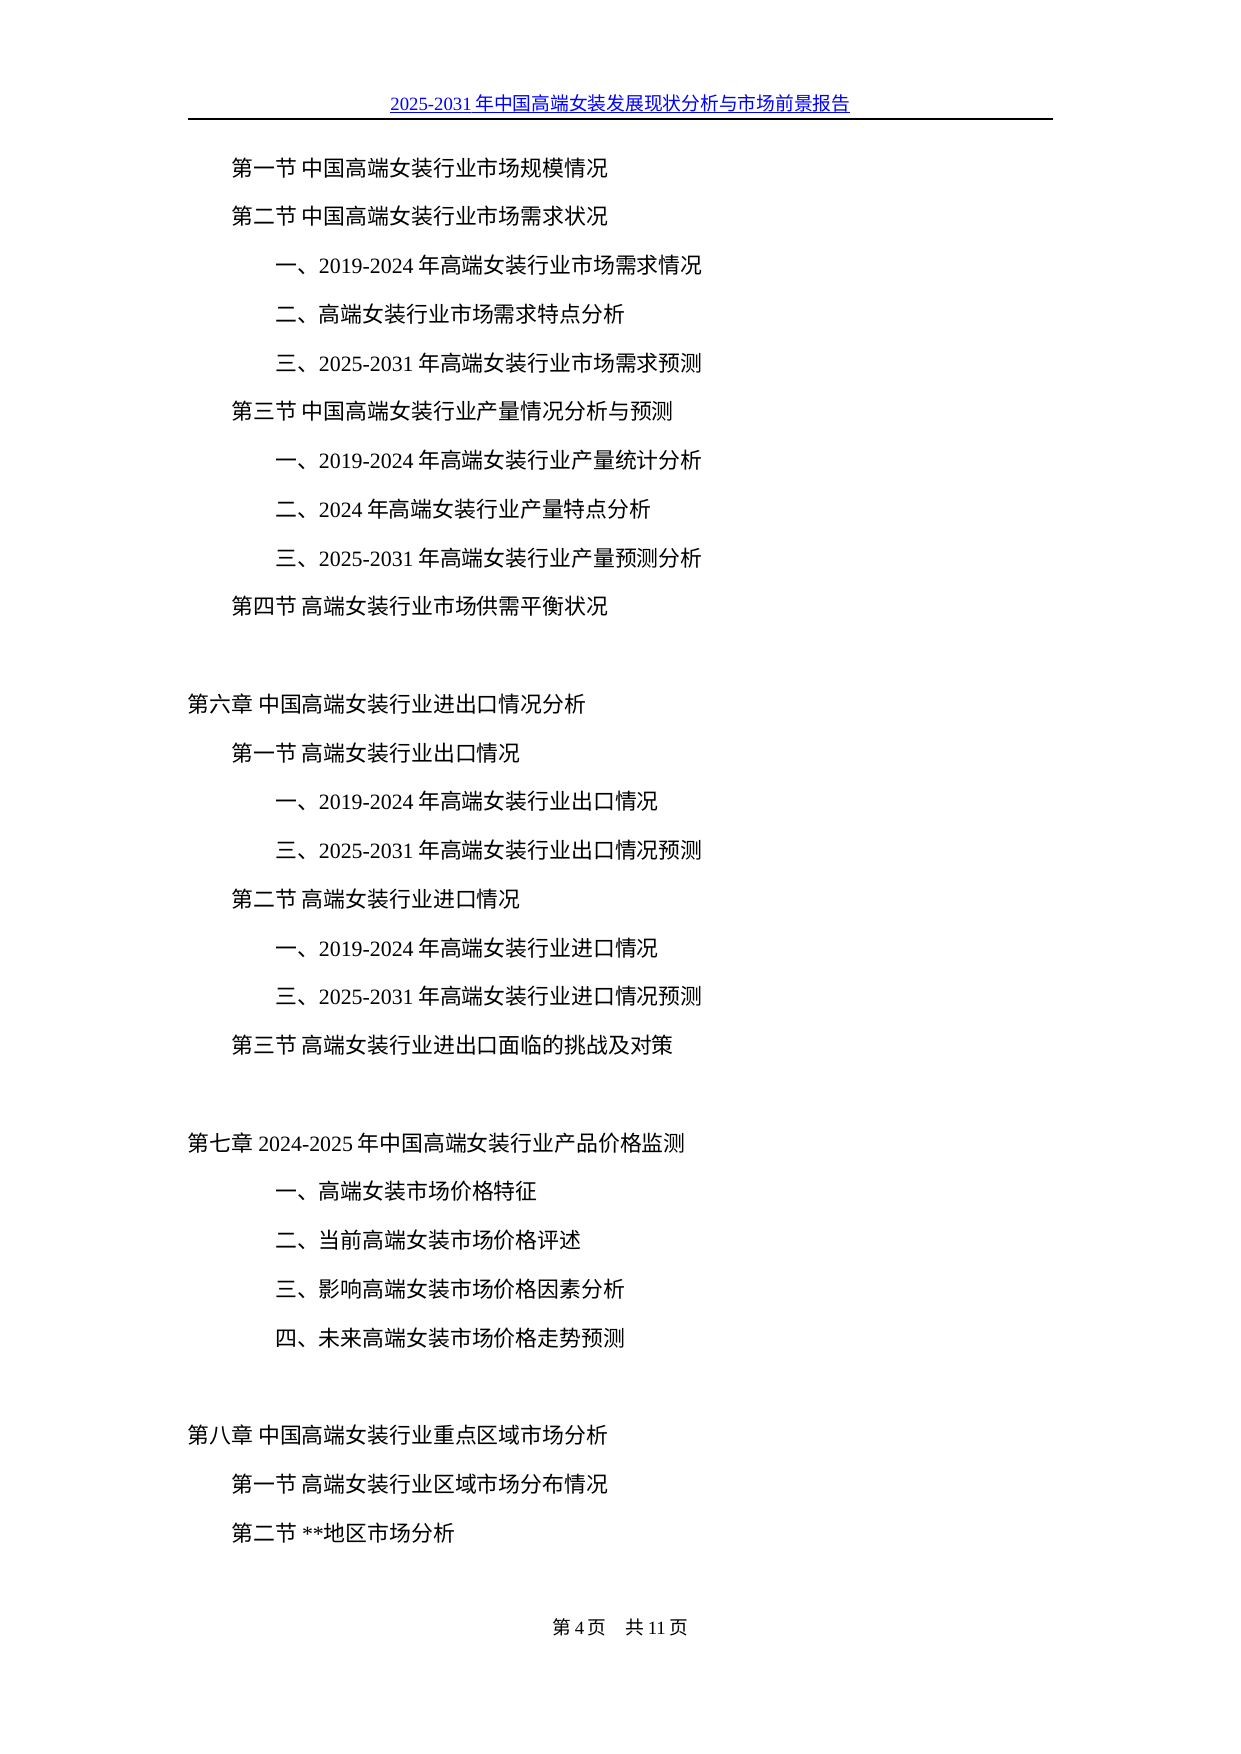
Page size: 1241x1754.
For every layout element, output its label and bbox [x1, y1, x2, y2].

text [187, 150, 1053, 1548]
